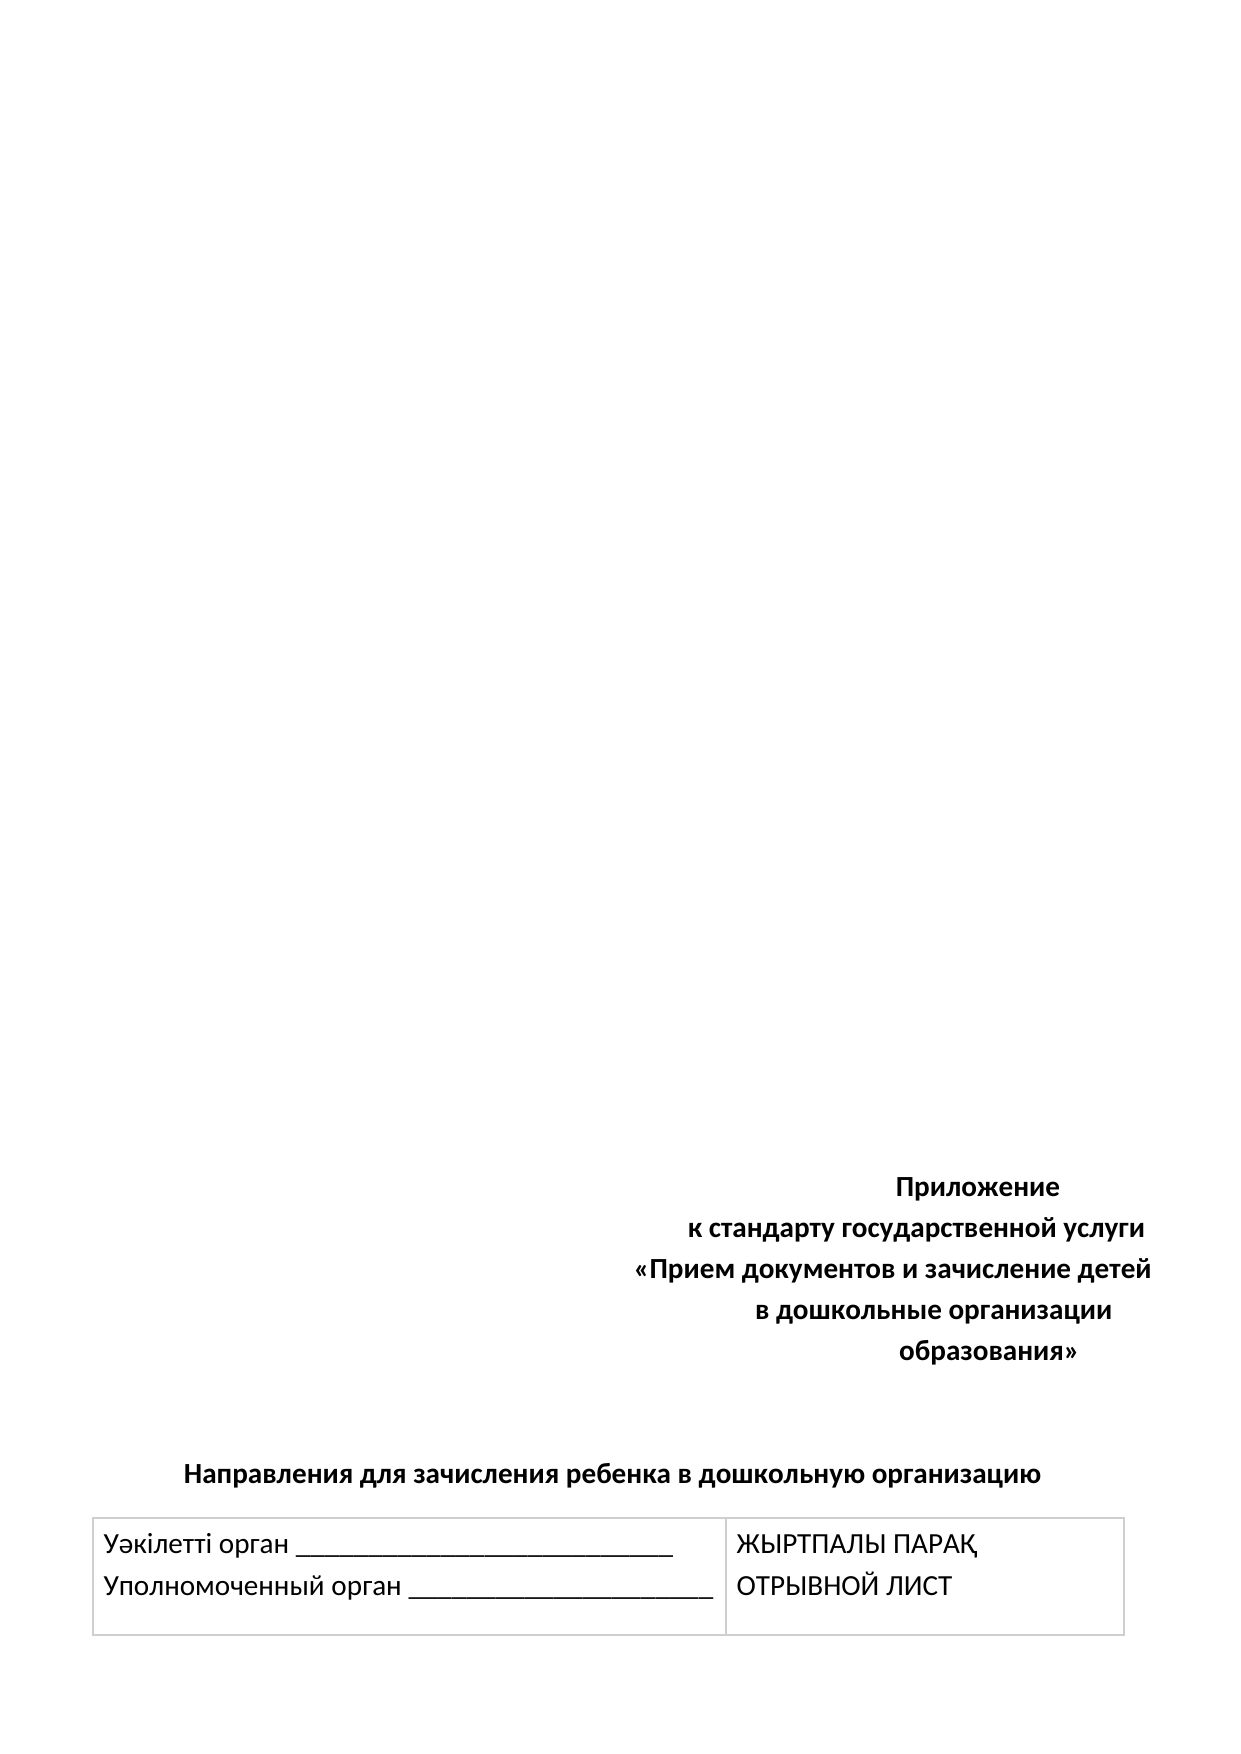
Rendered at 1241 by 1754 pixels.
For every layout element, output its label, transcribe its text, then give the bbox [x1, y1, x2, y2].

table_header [727, 1519, 1123, 1634]
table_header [94, 1519, 725, 1634]
text Приложение к стандарту государственной услуги «Прием документов и зачисление детей в дошкольные организации образования» [177, 1168, 1152, 1368]
text Направления для зачисления ребенка в дошкольную организацию [177, 1456, 1152, 1491]
